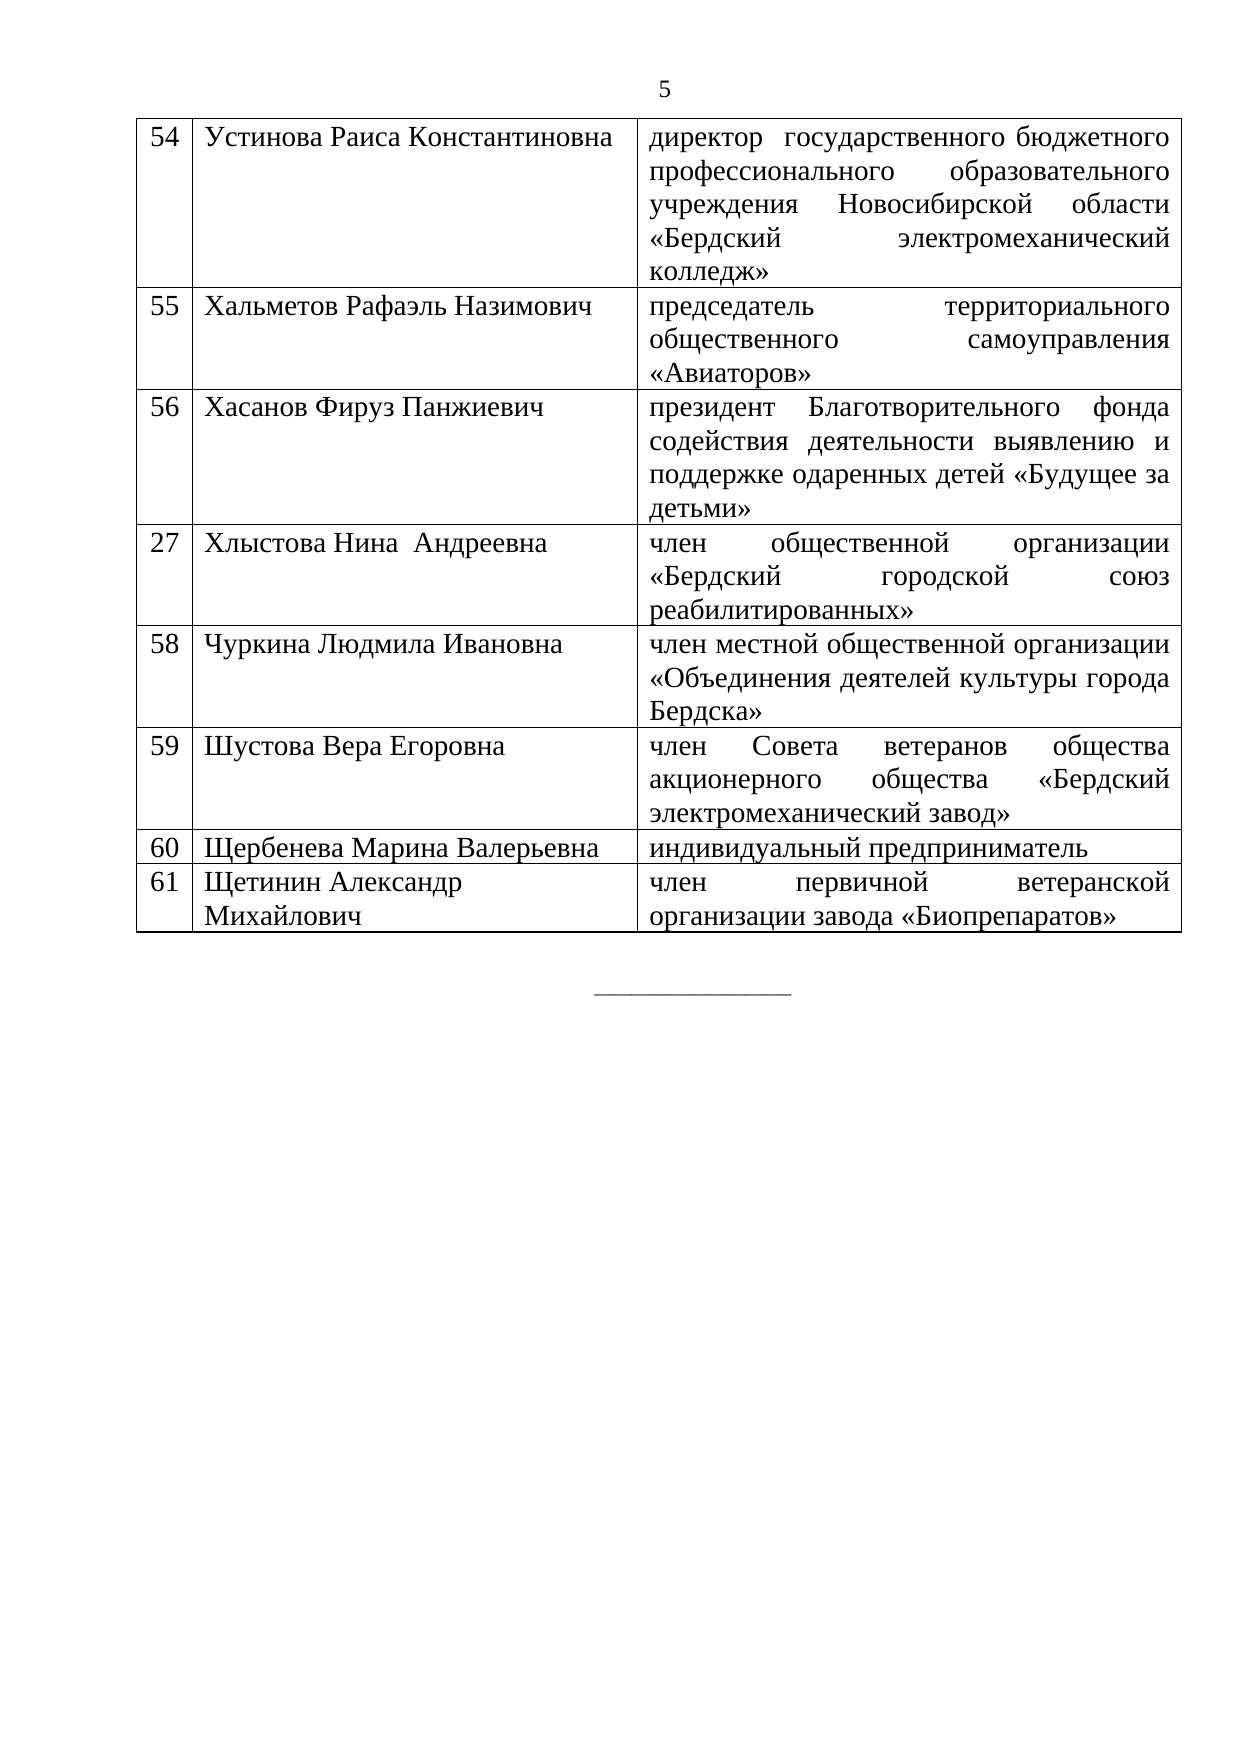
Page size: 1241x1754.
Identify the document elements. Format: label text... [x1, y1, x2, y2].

table_cell председатель территориального общественного самоуправления «Авиаторов» [638, 288, 1181, 388]
table_cell 27 [137, 525, 192, 625]
text _____________________ [148, 976, 1181, 997]
table_cell Шустова Вера Егоровна [193, 728, 637, 829]
table_cell Щетинин Александр Михайлович [193, 864, 637, 931]
table_cell 61 [137, 864, 192, 931]
table_cell 56 [137, 390, 192, 524]
table_cell 60 [137, 830, 192, 863]
table_cell Чуркина Людмила Ивановна [193, 626, 637, 727]
table_cell 58 [137, 626, 192, 727]
table_cell 54 [137, 119, 192, 287]
table_cell Хальметов Рафаэль Назимович [193, 288, 637, 388]
table_cell президент Благотворительного фонда содействия деятельности выявлению и поддержке одаренных детей «Будущее за детьми» [638, 390, 1181, 524]
table_cell индивидуальный предприниматель [638, 830, 1181, 863]
table_cell член первичной ветеранской организации завода «Биопрепаратов» [638, 864, 1181, 931]
table_cell член местной общественной организации «Объединения деятелей культуры города Бердска» [638, 626, 1181, 727]
table_cell 55 [137, 288, 192, 388]
table_cell член общественной организации «Бердский городской союз реабилитированных» [638, 525, 1181, 625]
table_cell Хасанов Фируз Панжиевич [193, 390, 637, 524]
table_cell 59 [137, 728, 192, 829]
table_cell Хлыстова Нина Андреевна [193, 525, 637, 625]
table_cell директор государственного бюджетного профессионального образовательного учреждения Новосибирской области «Бердский электромеханический колледж» [638, 119, 1181, 287]
table_cell член Совета ветеранов общества акционерного общества «Бердский электромеханический завод» [638, 728, 1181, 829]
table_cell Устинова Раиса Константиновна [193, 119, 637, 287]
table_cell Щербенева Марина Валерьевна [193, 830, 637, 863]
